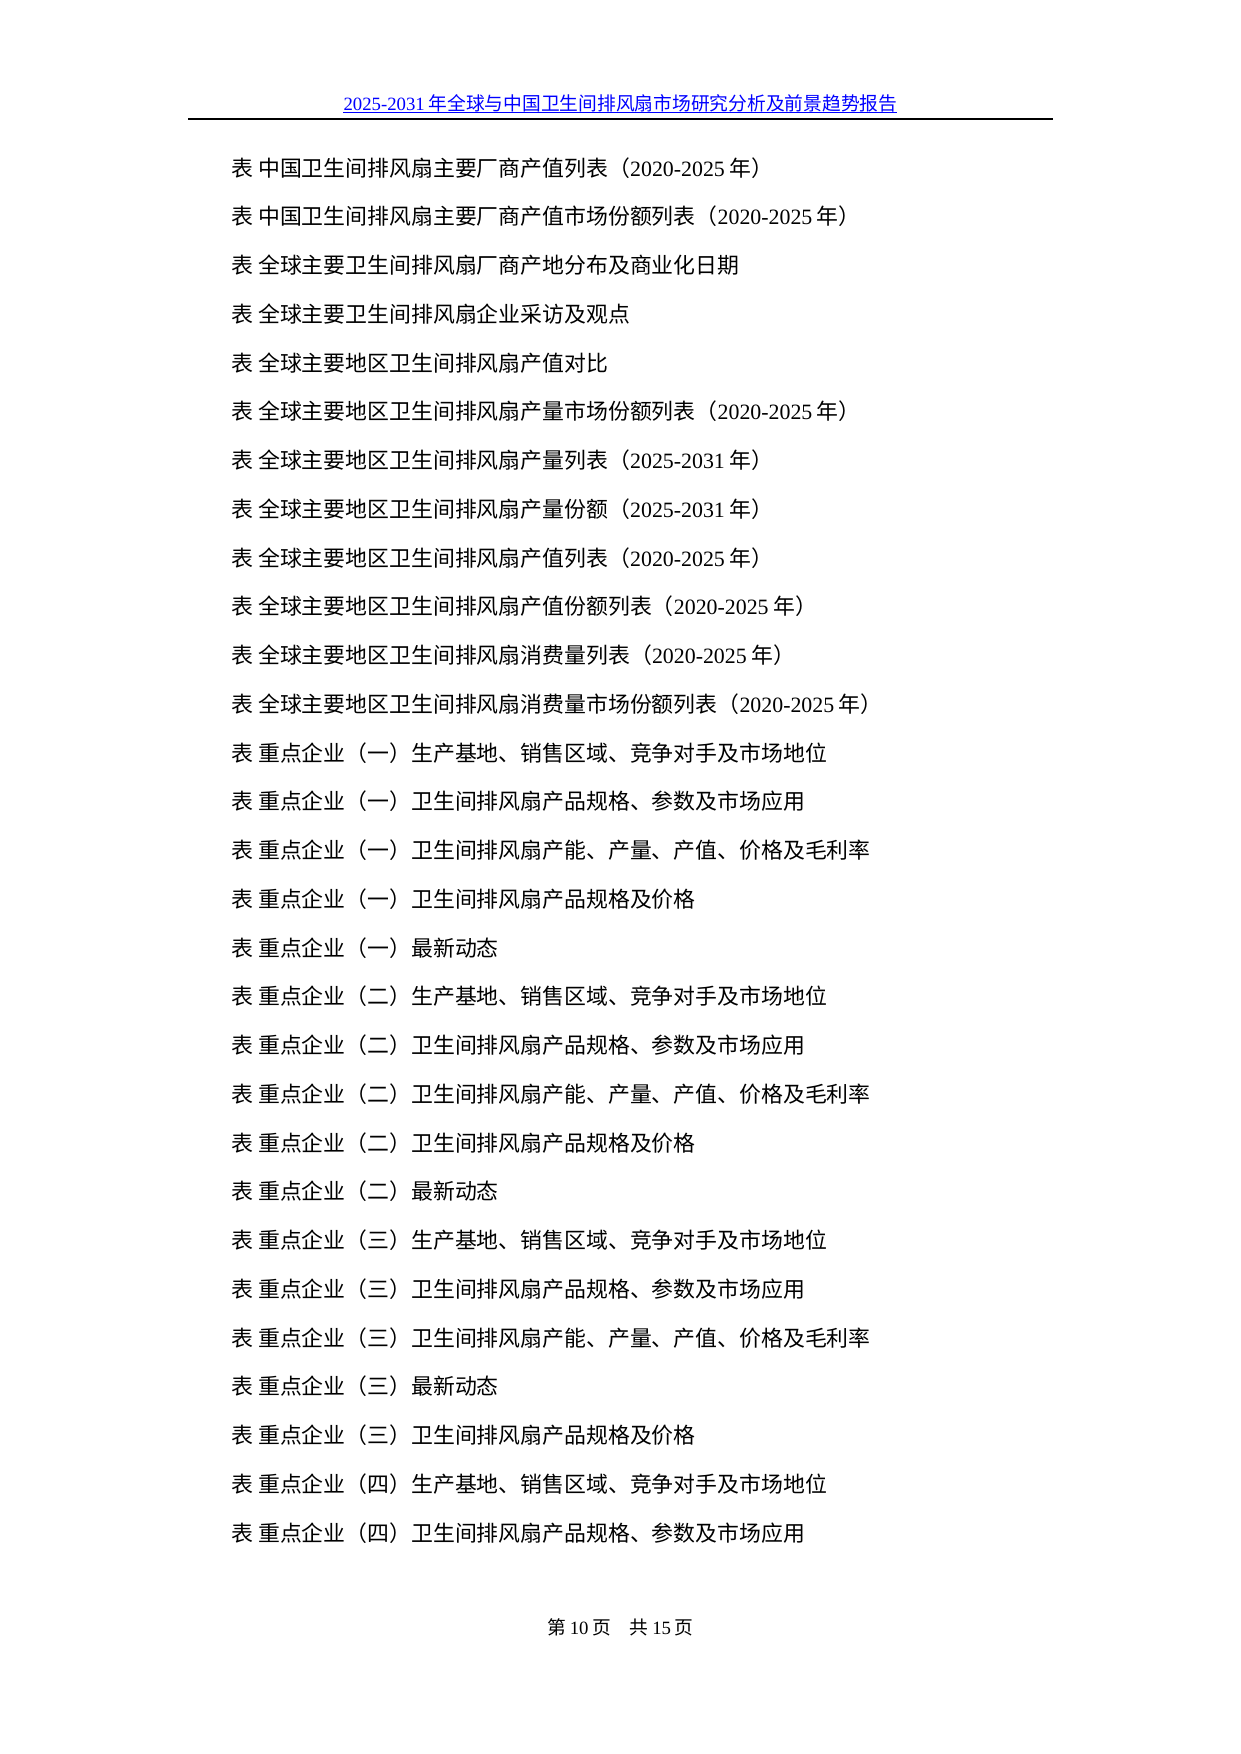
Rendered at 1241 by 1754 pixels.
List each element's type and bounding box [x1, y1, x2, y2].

text [187, 150, 1053, 1548]
